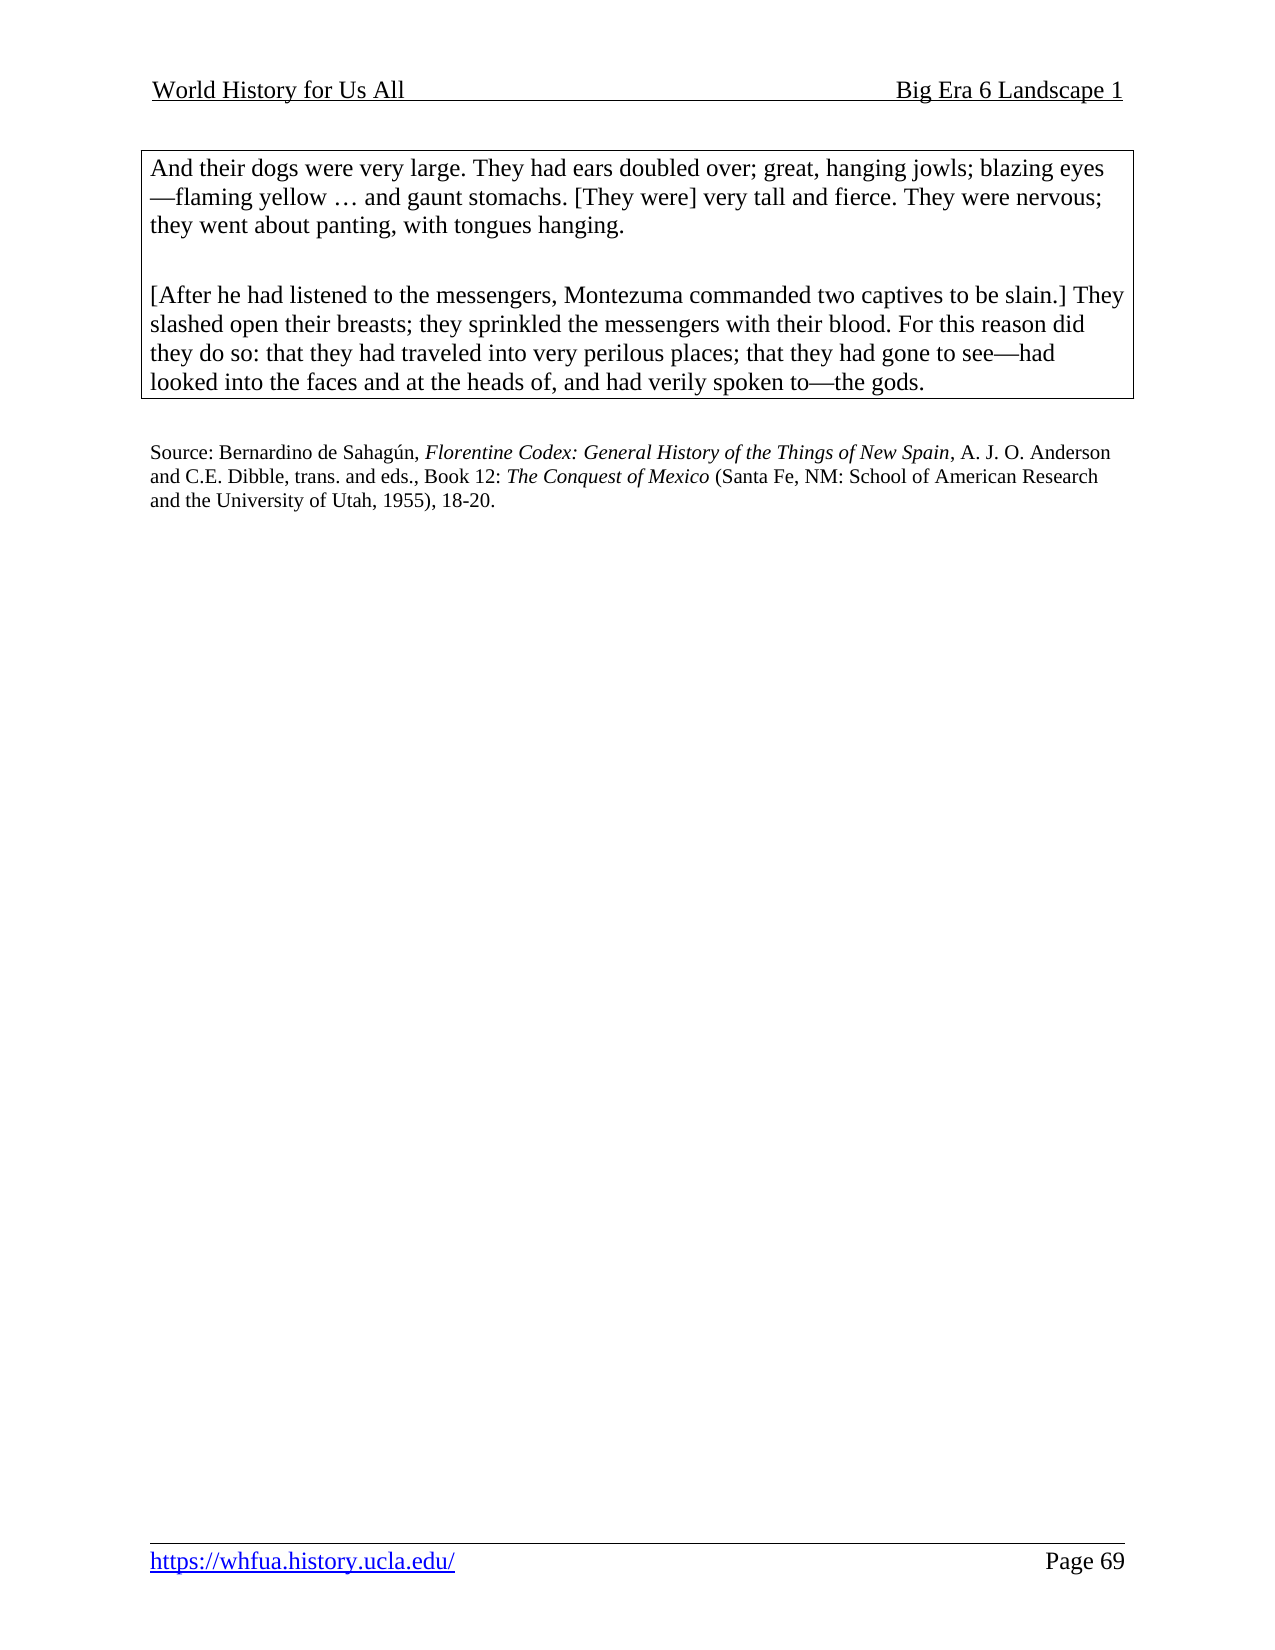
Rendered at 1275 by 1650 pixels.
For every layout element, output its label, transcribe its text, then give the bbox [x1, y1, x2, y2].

text [After he had listened to the messengers, Montezuma commanded two captives to be slain.] They slashed open their breasts; they sprinkled the messengers with their blood. For this reason did they do so: that they had traveled into very perilous places; that they had gone to see—had looked into the faces and at the heads of, and had verily spoken to—the gods. [142, 277, 1133, 398]
text Source: Bernardino de Sahagún, Florentine Codex: General History of the Things of New Spain, A. J. O. Anderson and C.E. Dibble, trans. and eds., Book 12: The Conquest of Mexico (Santa Fe, NM: School of American Research and the University of Utah, 1955), 18-20. [150, 440, 1125, 512]
text And their dogs were very large. They had ears doubled over; great, hanging jowls; blazing eyes—flaming yellow … and gaunt stomachs. [They were] very tall and fierce. They were nervous; they went about panting, with tongues hanging. [142, 151, 1133, 239]
